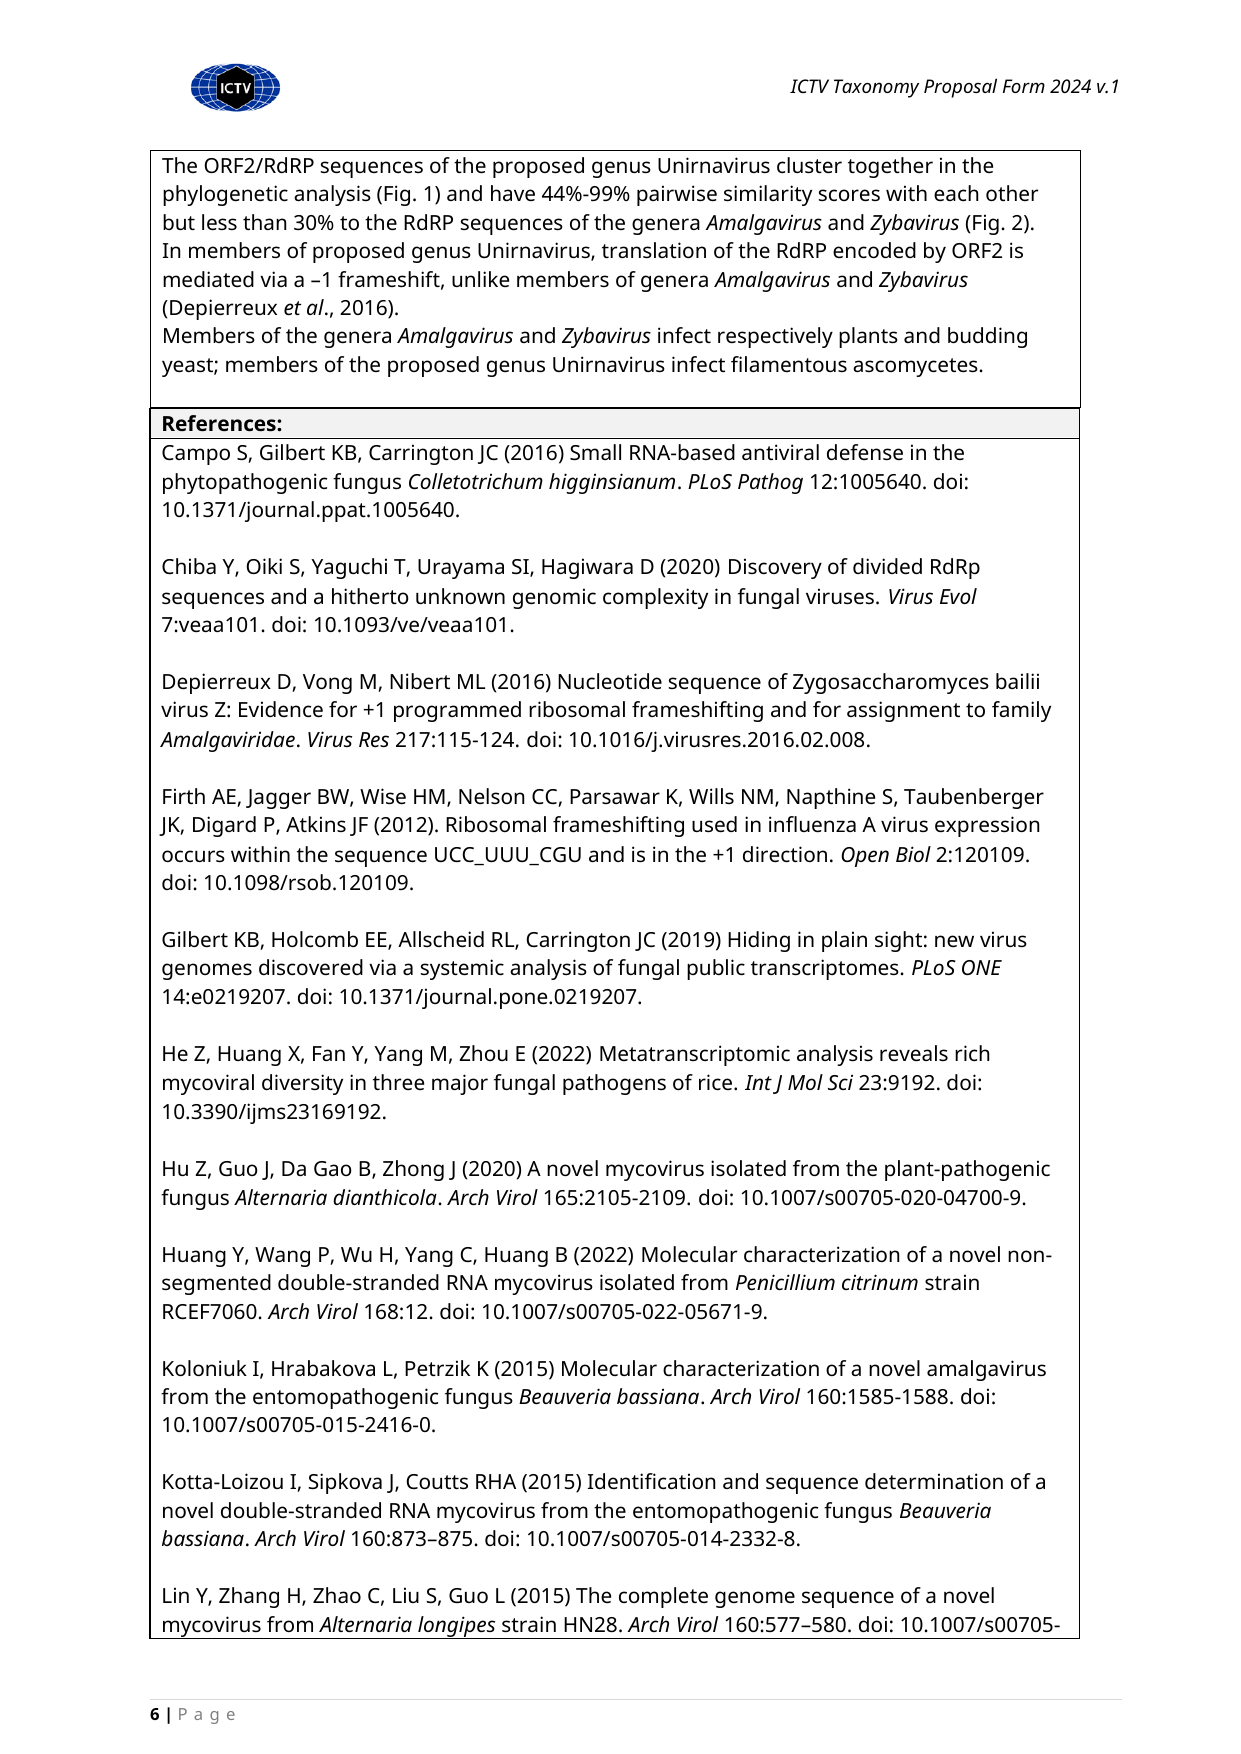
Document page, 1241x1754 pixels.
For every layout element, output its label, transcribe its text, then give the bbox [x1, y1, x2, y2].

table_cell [151, 151, 1080, 407]
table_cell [151, 439, 1079, 1638]
table_header References: [151, 409, 1079, 437]
picture [190, 56, 282, 113]
